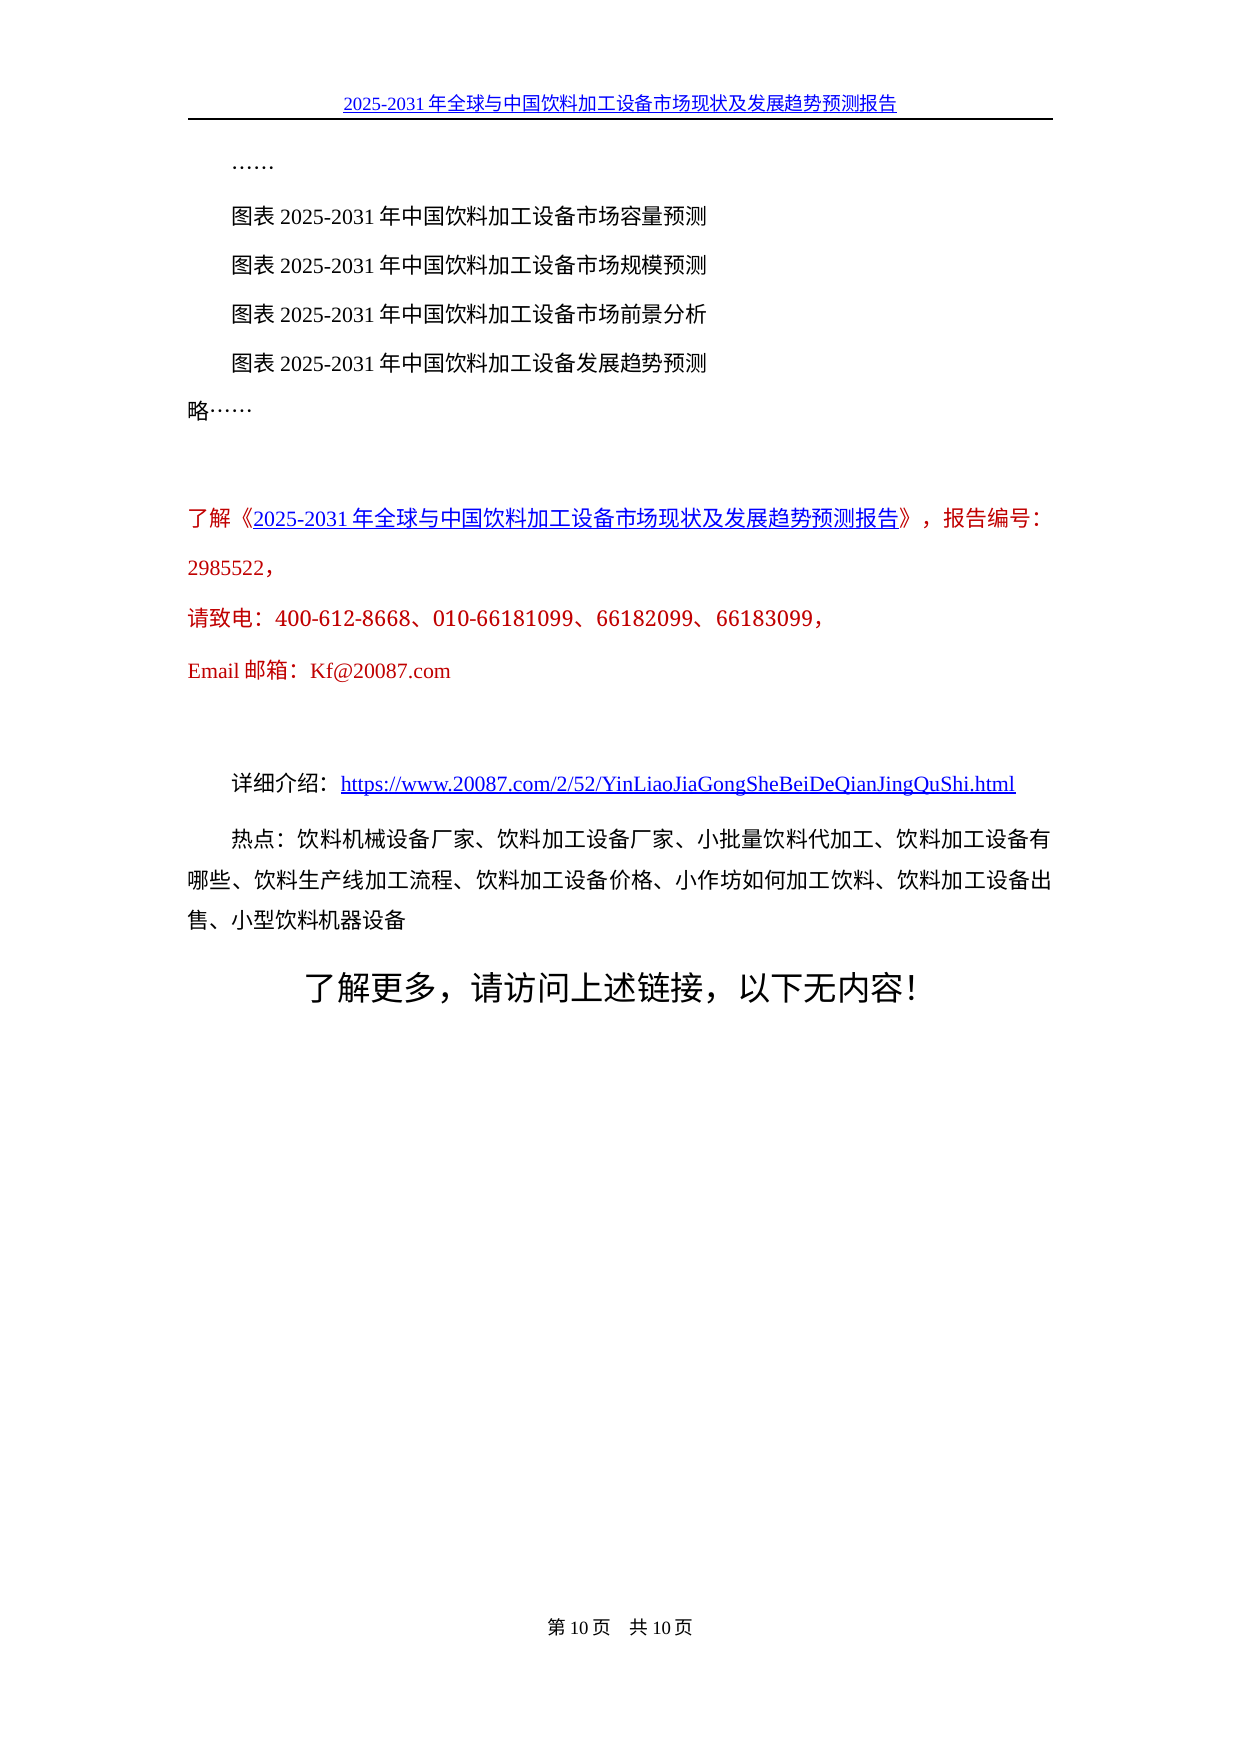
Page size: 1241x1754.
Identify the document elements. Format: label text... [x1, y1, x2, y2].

text Email邮箱：Kf@20087.com [187, 652, 1053, 685]
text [187, 150, 1053, 426]
text 详细介绍：https://www.20087.com/2/52/YinLiaoJiaGongSheBeiDeQianJingQuShi.html [187, 765, 1053, 798]
text 请致电：400-612-8668、010-66181099、66182099、66183099， [187, 601, 1053, 633]
title 了解更多，请访问上述链接，以下无内容！ [187, 953, 1053, 1018]
text 了解《2025-2031年全球与中国饮料加工设备市场现状及发展趋势预测报告》，报告编号：2985522， [187, 500, 1053, 582]
text 热点：饮料机械设备厂家、饮料加工设备厂家、小批量饮料代加工、饮料加工设备有哪些、饮料生产线加工流程、饮料加工设备价格、小作坊如何加工饮料、饮料加工设备出售、小型饮料机器设备 [187, 822, 1053, 936]
